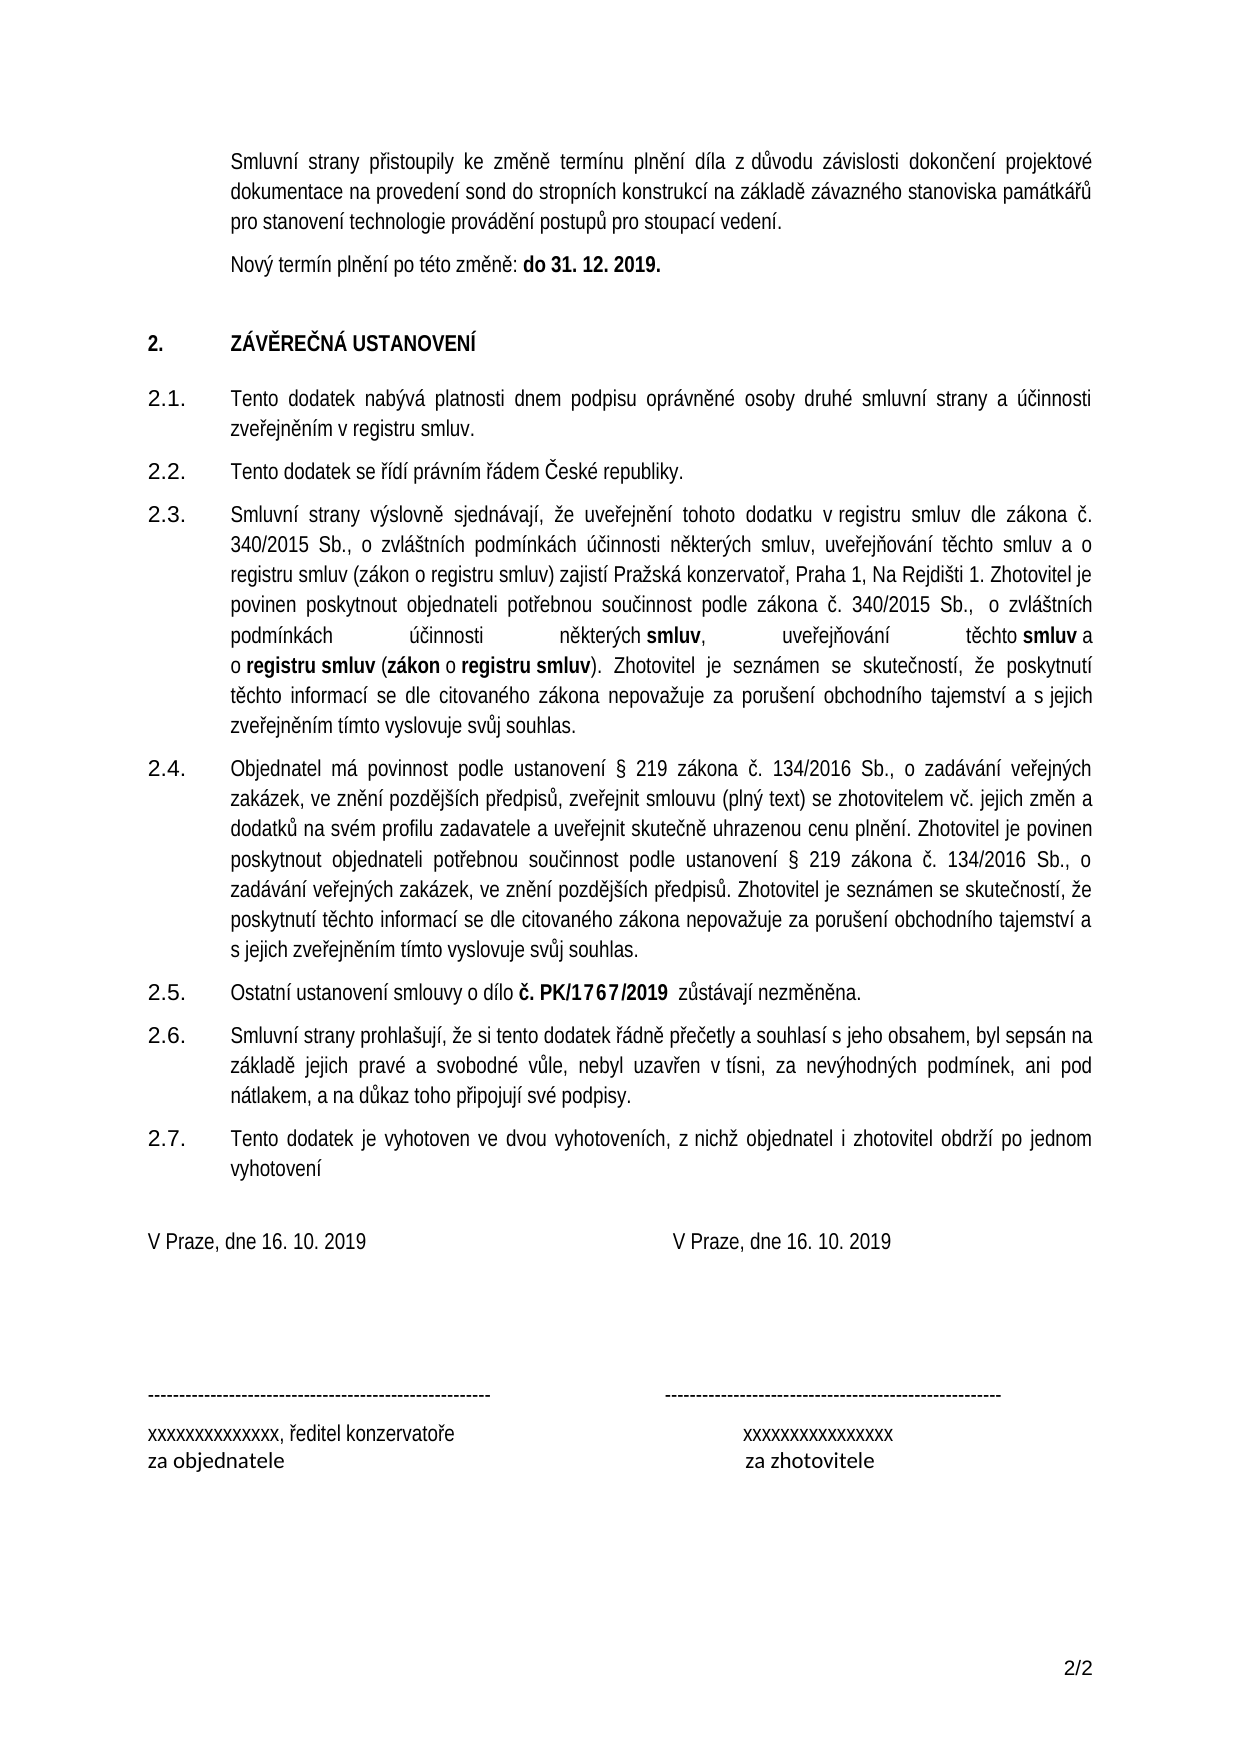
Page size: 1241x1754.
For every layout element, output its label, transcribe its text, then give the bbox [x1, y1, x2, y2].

subtitle ZÁVĚREČNÁ USTANOVENÍ [148, 330, 1092, 356]
text V Praze, dne 16. 10. 2019 V Praze, dne 16. 10. 2019 [148, 1228, 1092, 1254]
text xxxxxxxxxxxxxx, ředitel konzervatoře xxxxxxxxxxxxxxxx [148, 1419, 1092, 1446]
subtitle Smluvní strany přistoupily ke změně termínu plnění díla z důvodu závislosti dokončení projektové dokumentace na provedení sond do stropních konstrukcí na základě závazného stanoviska památkářů pro stanovení technologie provádění postupů pro stoupací vedení. [230, 148, 1092, 234]
text ------------------------------------------------------- ------------------------------------------------------ [148, 1381, 1092, 1407]
text za objednatele za zhotovitele [148, 1446, 1092, 1474]
subtitle Smluvní strany prohlašují, že si tento dodatek řádně přečetly a souhlasí s jeho obsahem, byl sepsán na základě jejich pravé a svobodné vůle, nebyl uzavřen v tísni, za nevýhodných podmínek, ani pod nátlakem, a na důkaz toho připojují své podpisy. [148, 1022, 1092, 1108]
subtitle Nový termín plnění po této změně: do 31. 12. 2019. [230, 251, 1092, 277]
subtitle Ostatní ustanovení smlouvy o dílo č. PK/1767/2019 zůstávají nezměněna. [148, 979, 1092, 1005]
subtitle Smluvní strany výslovně sjednávají, že uveřejnění tohoto dodatku v registru smluv dle zákona č. 340/2015 Sb., o zvláštních podmínkách účinnosti některých smluv, uveřejňování těchto smluv a o registru smluv (zákon o registru smluv) zajistí Pražská konzervatoř, Praha 1, Na Rejdišti 1. Zhotovitel je povinen poskytnout objednateli potřebnou součinnost podle zákona č. 340/2015 Sb., o zvláštních podmínkách účinnosti některých smluv, uveřejňování těchto smluv a o registru smluv (zákon o registru smluv). Zhotovitel je seznámen se skutečností, že poskytnutí těchto informací se dle citovaného zákona nepovažuje za porušení obchodního tajemství a s jejich zveřejněním tímto vyslovuje svůj souhlas. [148, 501, 1092, 739]
subtitle Tento dodatek se řídí právním řádem České republiky. [148, 458, 1092, 484]
subtitle Tento dodatek je vyhotoven ve dvou vyhotoveních, z nichž objednatel i zhotovitel obdrží po jednom vyhotovení [148, 1125, 1092, 1181]
subtitle Tento dodatek nabývá platnosti dnem podpisu oprávněné osoby druhé smluvní strany a účinnosti zveřejněním v registru smluv. [148, 385, 1092, 442]
subtitle Objednatel má povinnost podle ustanovení § 219 zákona č. 134/2016 Sb., o zadávání veřejných zakázek, ve znění pozdějších předpisů, zveřejnit smlouvu (plný text) se zhotovitelem vč. jejich změn a dodatků na svém profilu zadavatele a uveřejnit skutečně uhrazenou cenu plnění. Zhotovitel je povinen poskytnout objednateli potřebnou součinnost podle ustanovení § 219 zákona č. 134/2016 Sb., o zadávání veřejných zakázek, ve znění pozdějších předpisů. Zhotovitel je seznámen se skutečností, že poskytnutí těchto informací se dle citovaného zákona nepovažuje za porušení obchodního tajemství a s jejich zveřejněním tímto vyslovuje svůj souhlas. [148, 755, 1092, 963]
